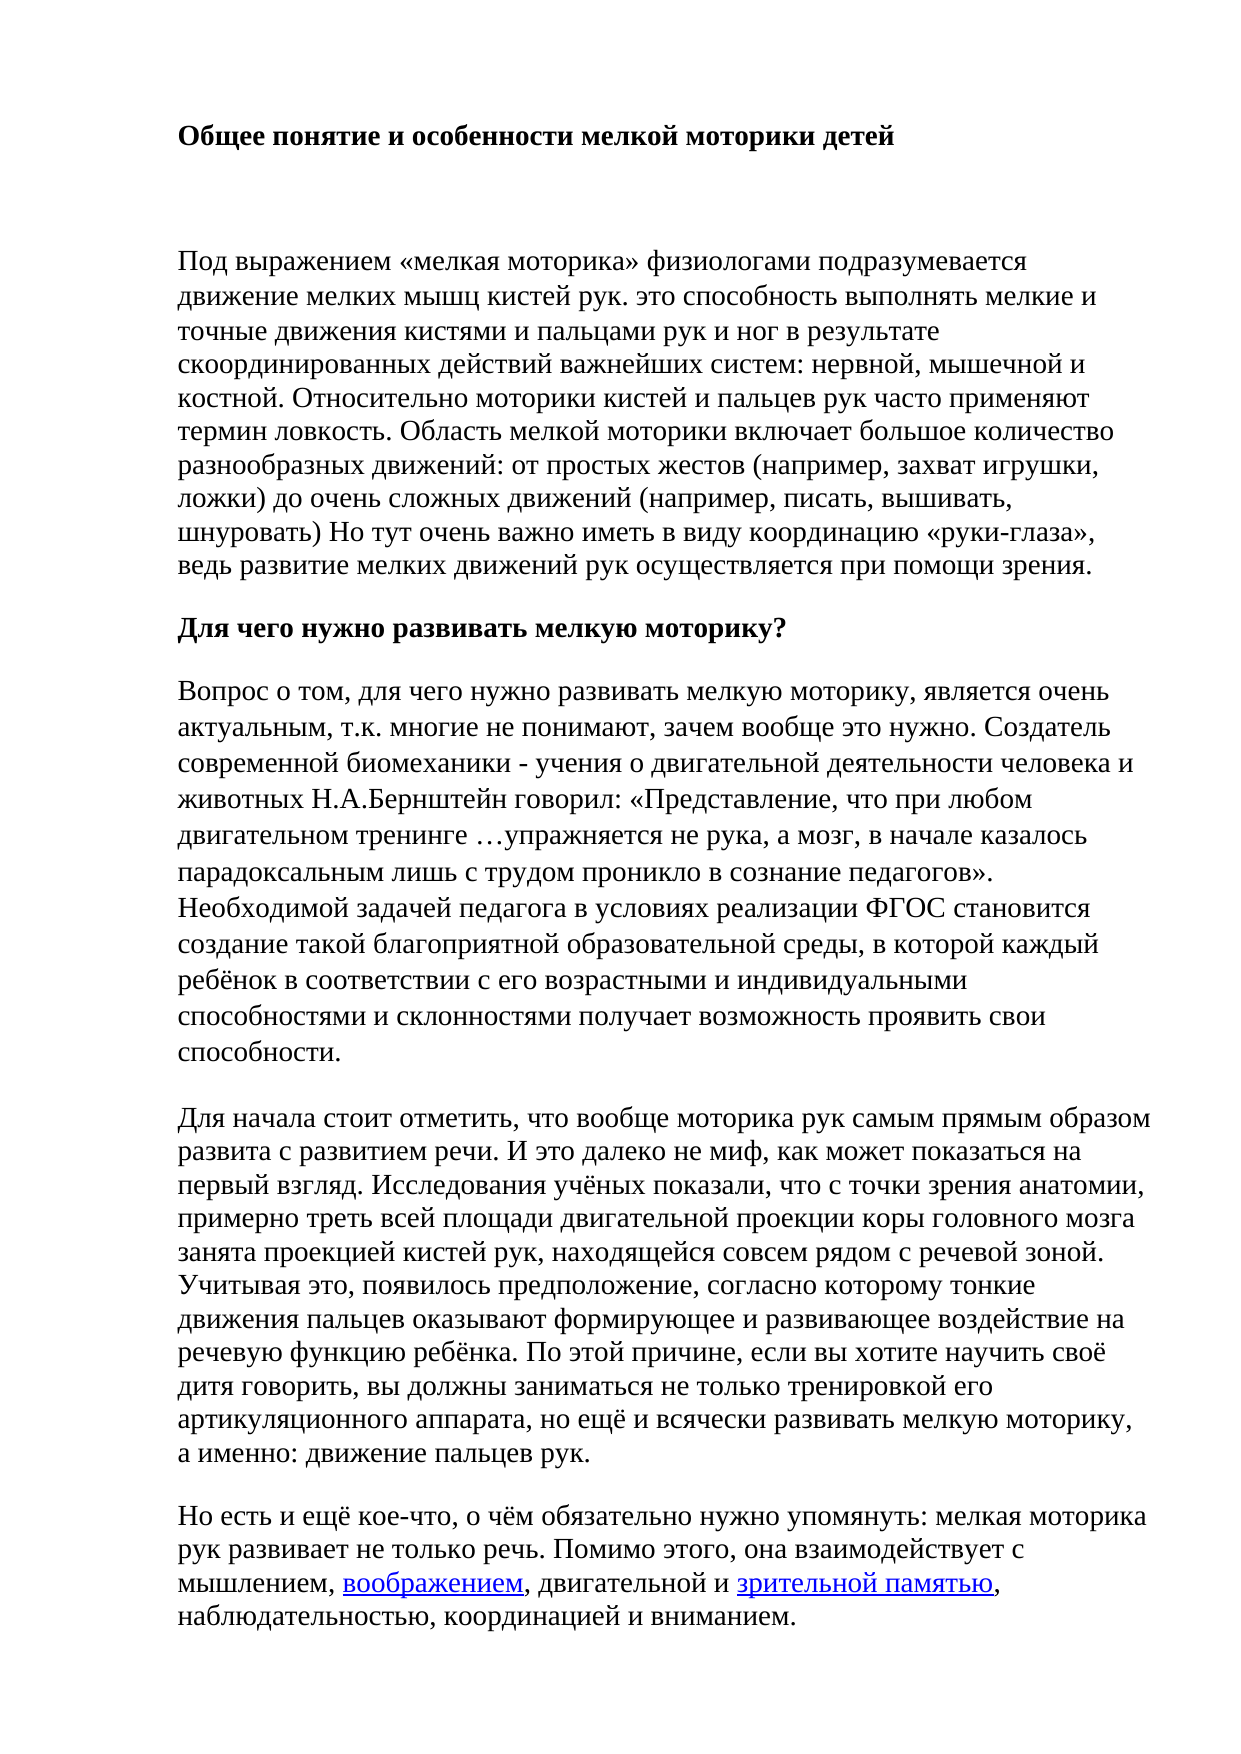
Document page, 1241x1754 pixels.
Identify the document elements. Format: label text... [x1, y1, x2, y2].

text Для начала стоит отметить, что вообще моторика рук самым прямым образом развита с развитием речи. И это далеко не миф, как может показаться на первый взгляд. Исследования учёных показали, что с точки зрения анатомии, примерно треть всей площади двигательной проекции коры головного мозга занята проекцией кистей рук, находящейся совсем рядом с речевой зоной. Учитывая это, появилось предположение, согласно которому тонкие движения пальцев оказывают формирующее и развивающее воздействие на речевую функцию ребёнка. По этой причине, если вы хотите научить своё дитя говорить, вы должны заниматься не только тренировкой его артикуляционного аппарата, но ещё и всячески развивать мелкую моторику, а именно: движение пальцев рук. [177, 1100, 1152, 1469]
text Под выражением «мелкая моторика» физиологами подразумевается движение мелких мышц кистей рук. это способность выполнять мелкие и точные движения кистями и пальцами рук и ног в результате скоординированных действий важнейших систем: нервной, мышечной и костной. Относительно моторики кистей и пальцев рук часто применяют термин ловкость. Область мелкой моторики включает большое количество разнообразных движений: от простых жестов (например, захват игрушки, ложки) до очень сложных движений (например, писать, вышивать, шнуровать) Но тут очень важно иметь в виду координацию «руки-глаза», ведь развитие мелких движений рук осуществляется при помощи зрения. [177, 243, 1152, 581]
text Общее понятие и особенности мелкой моторики детей [177, 118, 1152, 152]
text Вопрос о том, для чего нужно развивать мелкую моторику, является очень актуальным, т.к. многие не понимают, зачем вообще это нужно. Создатель современной биомеханики - учения о двигательной деятельности человека и животных Н.А.Бернштейн говорил: «Представление, что при любом двигательном тренинге …упражняется не рука, а мозг, в начале казалось парадоксальным лишь с трудом проникло в сознание педагогов». Необходимой задачей педагога в условиях реализации ФГОС становится создание такой благоприятной образовательной среды, в которой каждый ребёнок в соответствии с его возрастными и индивидуальными способностями и склонностями получает возможность проявить свои способности. [177, 673, 1152, 1068]
text Для чего нужно развивать мелкую моторику? [177, 610, 1152, 644]
text Но есть и ещё кое-что, о чём обязательно нужно упомянуть: мелкая моторика рук развивает не только речь. Помимо этого, она взаимодействует с мышлением, воображением, двигательной и зрительной памятью, наблюдательностью, координацией и вниманием. [177, 1498, 1152, 1632]
